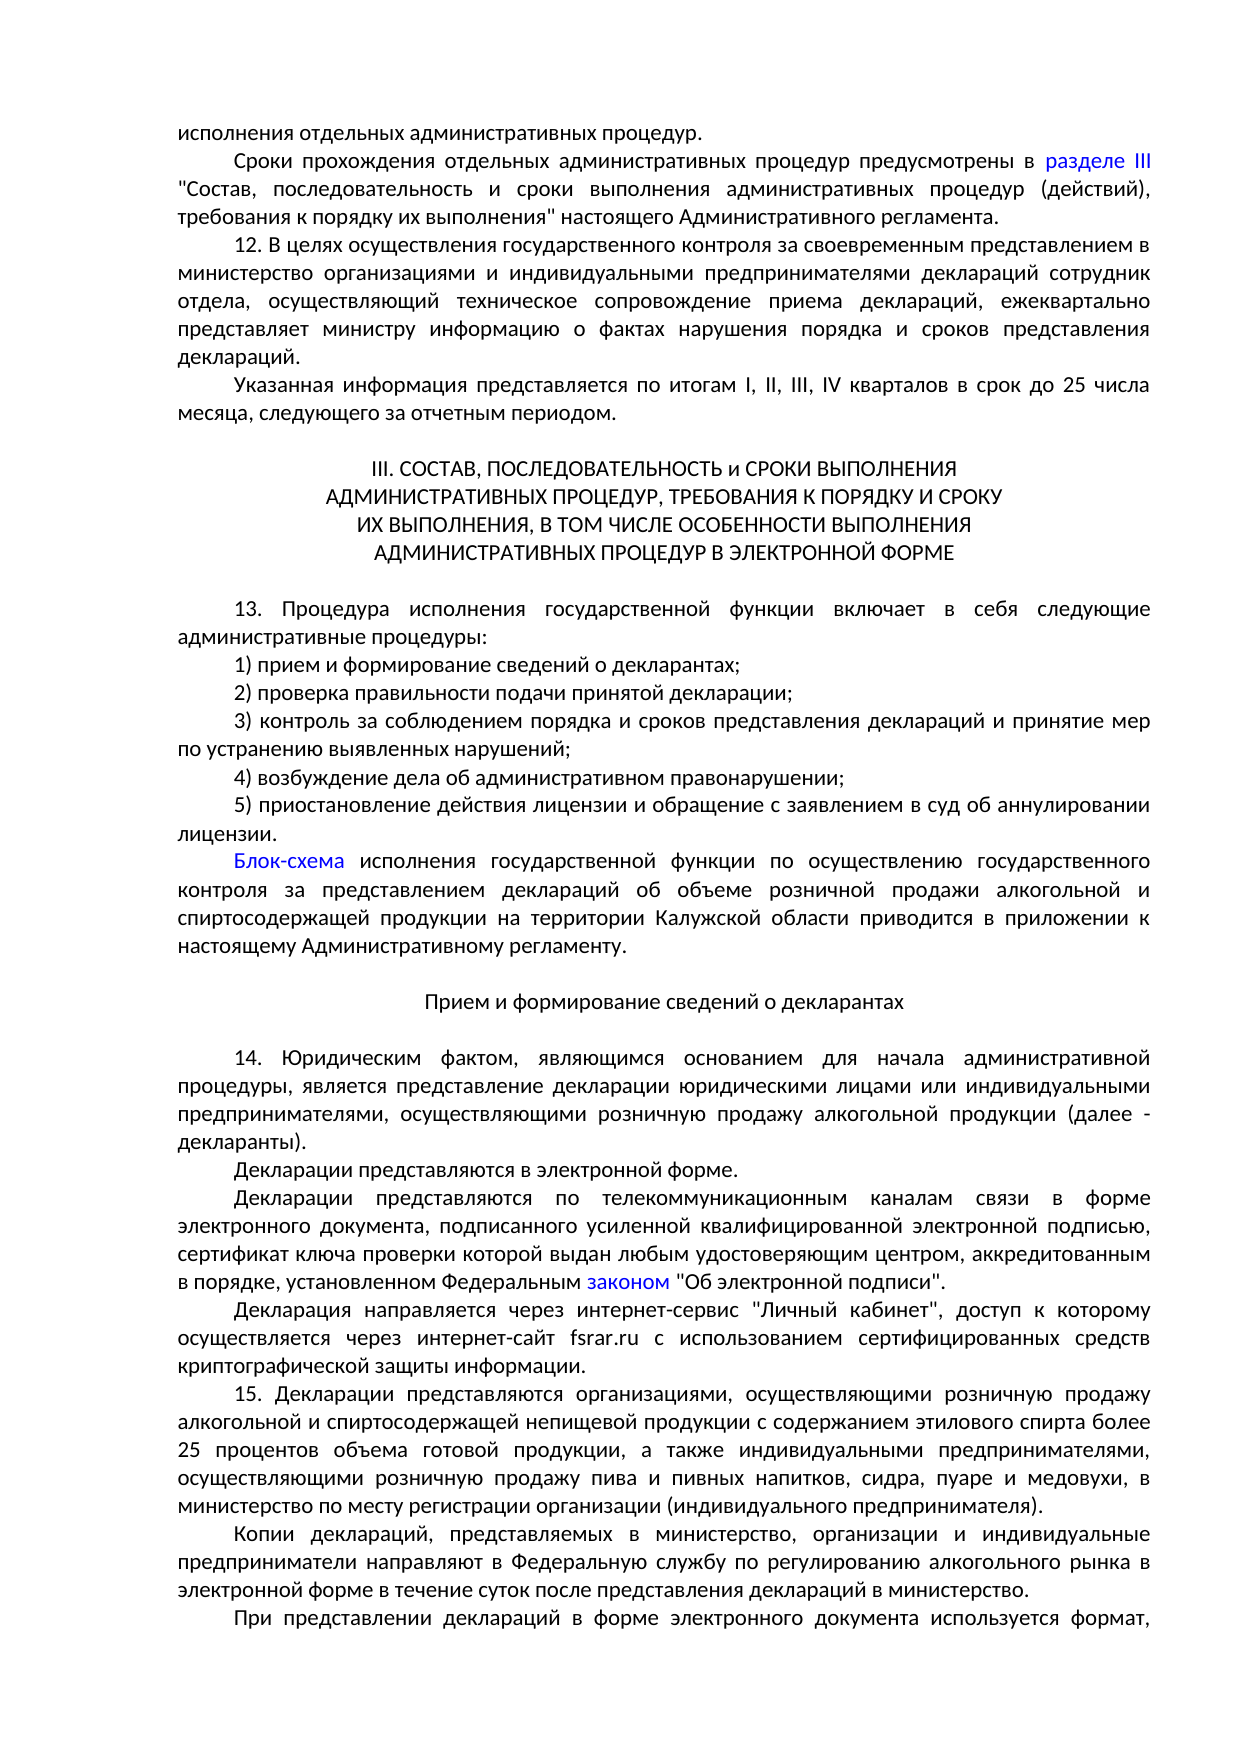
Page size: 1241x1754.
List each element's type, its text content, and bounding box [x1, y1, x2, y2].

text Сроки прохождения отдельных административных процедур предусмотрены в разделе III "Состав, последовательность и сроки выполнения административных процедур (действий), требования к порядку их выполнения" настоящего Административного регламента. [177, 146, 1152, 230]
text Декларации представляются в электронной форме. [177, 1155, 1152, 1183]
text III. СОСТАВ, ПОСЛЕДОВАТЕЛЬНОСТЬ и СРОКИ ВЫПОЛНЕНИЯ [177, 454, 1152, 482]
text 5) приостановление действия лицензии и обращение с заявлением в суд об аннулировании лицензии. [177, 791, 1152, 847]
text 2) проверка правильности подачи принятой декларации; [177, 678, 1152, 707]
text Копии деклараций, представляемых в министерство, организации и индивидуальные предприниматели направляют в Федеральную службу по регулированию алкогольного рынка в электронной форме в течение суток после представления деклараций в министерство. [177, 1519, 1152, 1603]
text ИХ ВЫПОЛНЕНИЯ, В ТОМ ЧИСЛЕ ОСОБЕННОСТИ ВЫПОЛНЕНИЯ [177, 510, 1152, 538]
text 4) возбуждение дела об административном правонарушении; [177, 763, 1152, 791]
text 1) прием и формирование сведений о декларантах; [177, 651, 1152, 678]
text АДМИНИСТРАТИВНЫХ ПРОЦЕДУР, ТРЕБОВАНИЯ К ПОРЯДКУ И СРОКУ [177, 482, 1152, 510]
text 12. В целях осуществления государственного контроля за своевременным представлением в министерство организациями и индивидуальными предпринимателями деклараций сотрудник отдела, осуществляющий техническое сопровождение приема деклараций, ежеквартально представляет министру информацию о фактах нарушения порядка и сроков представления деклараций. [177, 230, 1152, 370]
text 3) контроль за соблюдением порядка и сроков представления деклараций и принятие мер по устранению выявленных нарушений; [177, 707, 1152, 763]
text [177, 118, 1152, 146]
text АДМИНИСТРАТИВНЫХ ПРОЦЕДУР В ЭЛЕКТРОННОЙ ФОРМЕ [177, 538, 1152, 566]
text Указанная информация представляется по итогам I, II, III, IV кварталов в срок до 25 числа месяца, следующего за отчетным периодом. [177, 370, 1152, 426]
text Декларация направляется через интернет-сервис "Личный кабинет", доступ к которому осуществляется через интернет-сайт fsrar.ru с использованием сертифицированных средств криптографической защиты информации. [177, 1295, 1152, 1379]
text 15. Декларации представляются организациями, осуществляющими розничную продажу алкогольной и спиртосодержащей непищевой продукции с содержанием этилового спирта более 25 процентов объема готовой продукции, а также индивидуальными предпринимателями, осуществляющими розничную продажу пива и пивных напитков, сидра, пуаре и медовухи, в министерство по месту регистрации организации (индивидуального предпринимателя). [177, 1379, 1152, 1519]
text Блок-схема исполнения государственной функции по осуществлению государственного контроля за представлением деклараций об объеме розничной продажи алкогольной и спиртосодержащей продукции на территории Калужской области приводится в приложении к настоящему Административному регламенту. [177, 847, 1152, 959]
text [177, 1603, 1152, 1631]
text Декларации представляются по телекоммуникационным каналам связи в форме электронного документа, подписанного усиленной квалифицированной электронной подписью, сертификат ключа проверки которой выдан любым удостоверяющим центром, аккредитованным в порядке, установленном Федеральным законом "Об электронной подписи". [177, 1183, 1152, 1295]
text Прием и формирование сведений о декларантах [177, 987, 1152, 1015]
text 13. Процедура исполнения государственной функции включает в себя следующие административные процедуры: [177, 594, 1152, 651]
text 14. Юридическим фактом, являющимся основанием для начала административной процедуры, является представление декларации юридическими лицами или индивидуальными предпринимателями, осуществляющими розничную продажу алкогольной продукции (далее - декларанты). [177, 1043, 1152, 1155]
